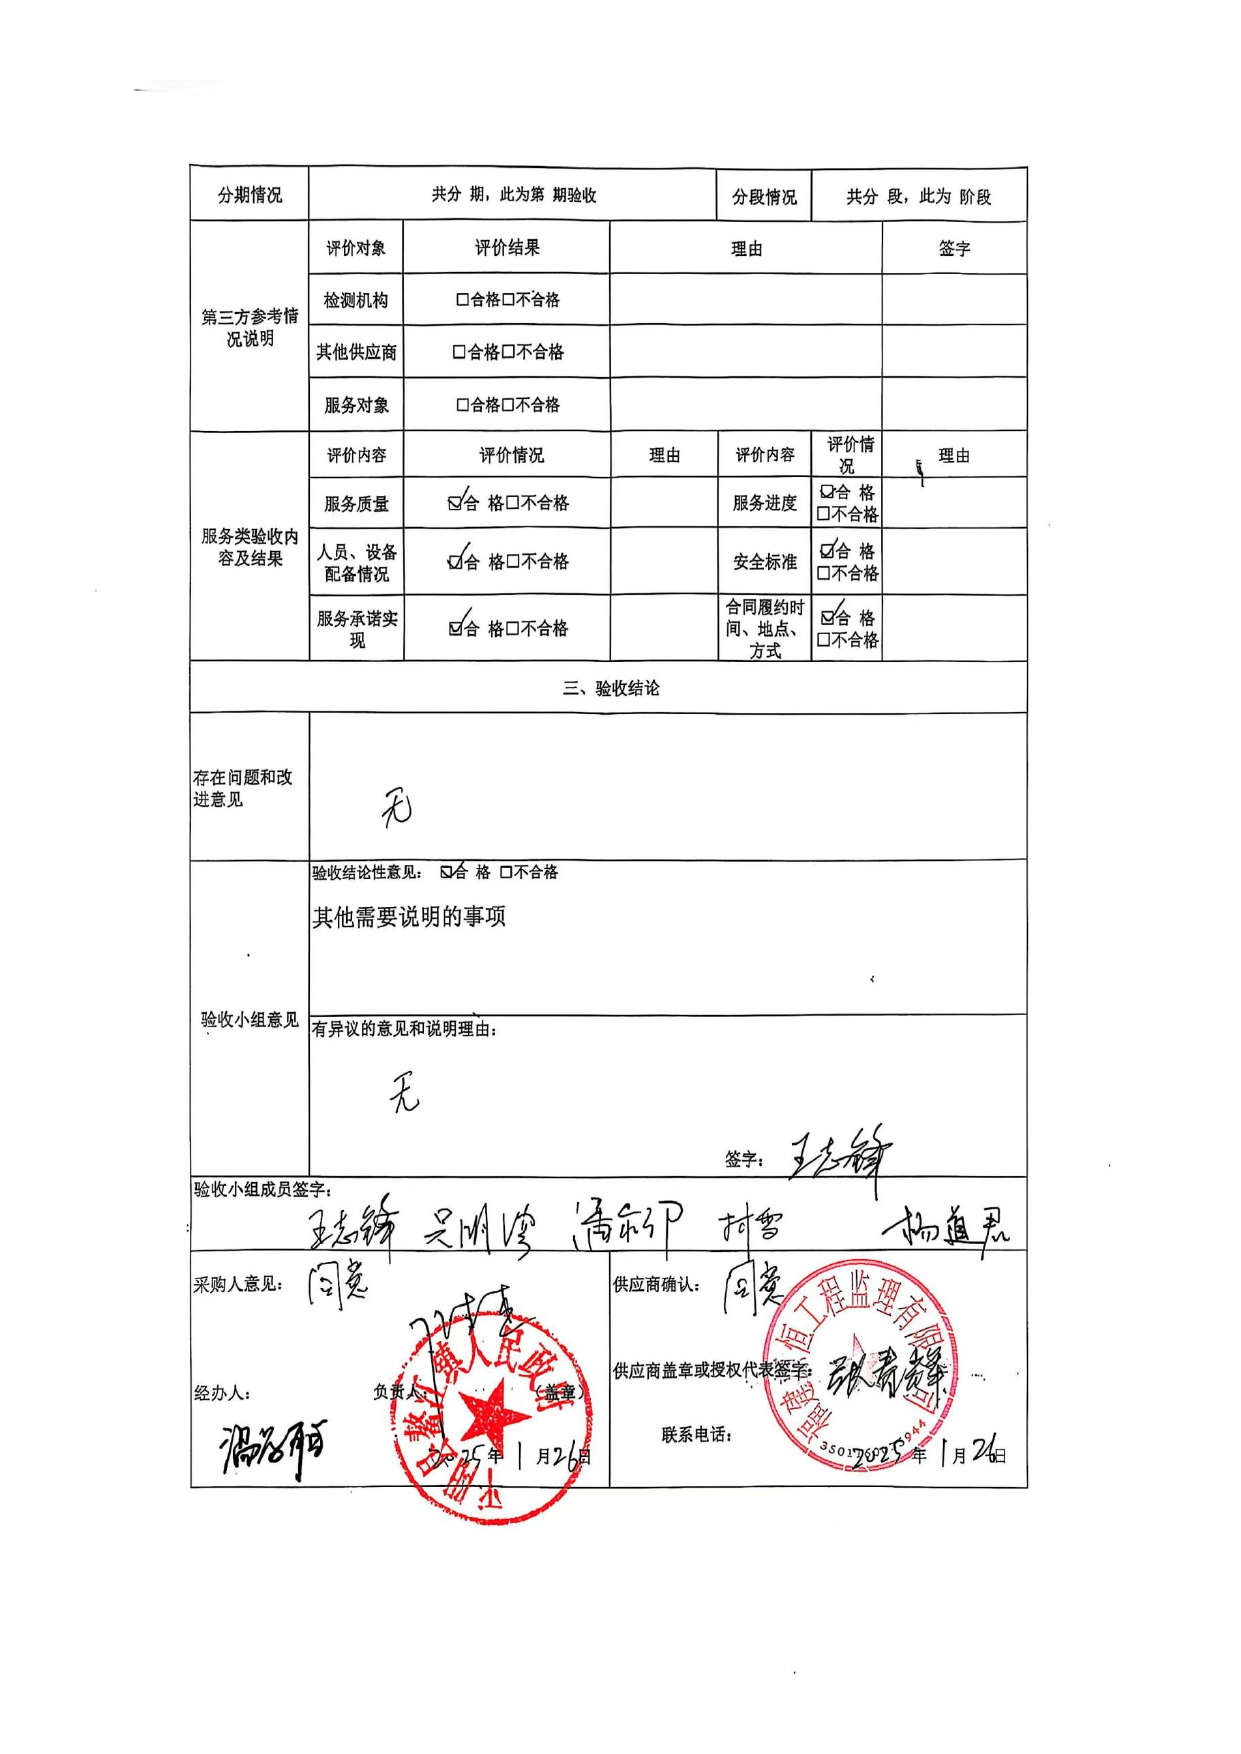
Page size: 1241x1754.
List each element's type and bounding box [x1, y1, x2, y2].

picture [75, 80, 1140, 1674]
